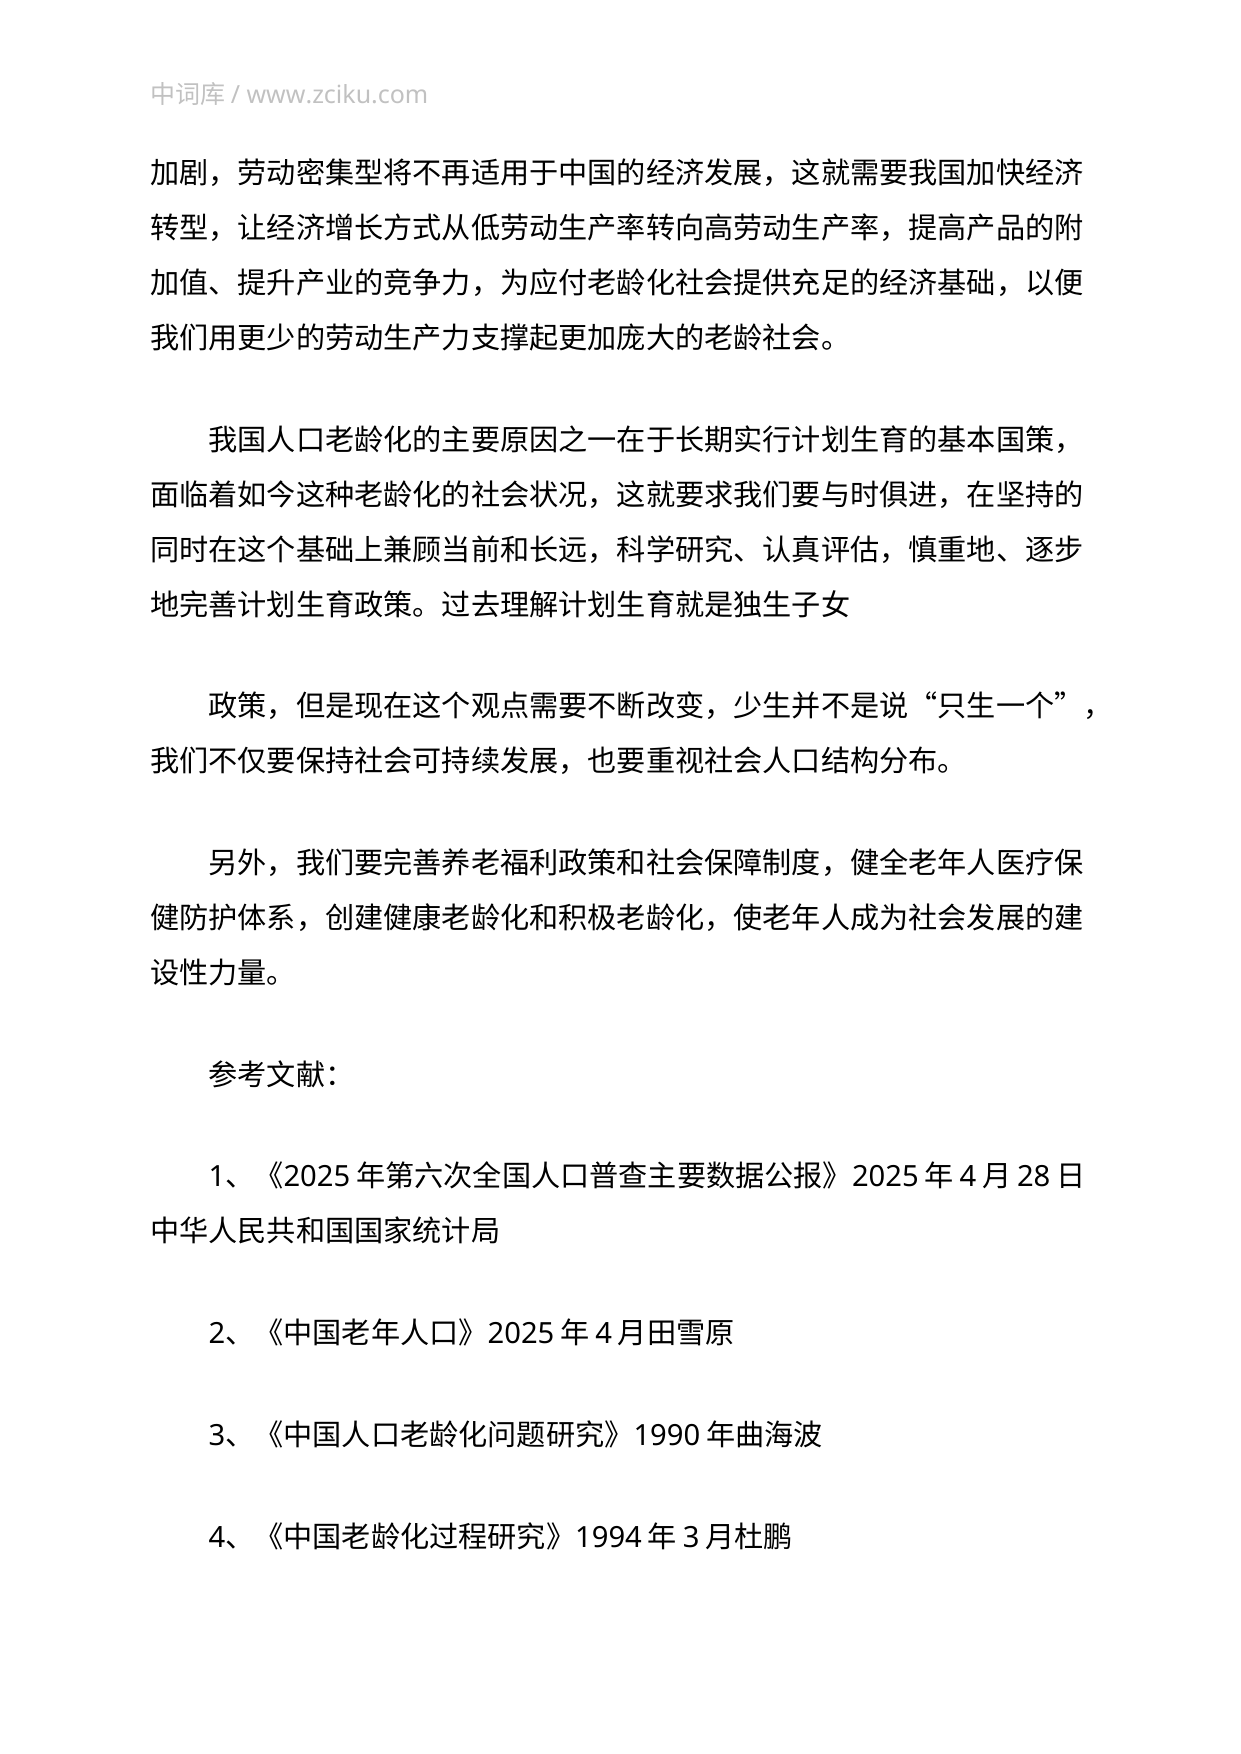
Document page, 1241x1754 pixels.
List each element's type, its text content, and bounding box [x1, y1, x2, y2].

text 1、《2025年第六次全国人口普查主要数据公报》2025年4月28日中华人民共和国国家统计局 [150, 1153, 1090, 1250]
text 另外，我们要完善养老福利政策和社会保障制度，健全老年人医疗保健防护体系，创建健康老龄化和积极老龄化，使老年人成为社会发展的建设性力量。 [150, 839, 1090, 992]
text 我国人口老龄化的主要原因之一在于长期实行计划生育的基本国策，面临着如今这种老龄化的社会状况，这就要求我们要与时俱进，在坚持的同时在这个基础上兼顾当前和长远，科学研究、认真评估，慎重地、逐步地完善计划生育政策。过去理解计划生育就是独生子女 [150, 416, 1090, 623]
text 参考文献： [150, 1051, 1090, 1093]
text 政策，但是现在这个观点需要不断改变，少生并不是说“只生一个”，我们不仅要保持社会可持续发展，也要重视社会人口结构分布。 [150, 683, 1090, 780]
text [150, 150, 1090, 357]
text 2、《中国老年人口》2025年4月田雪原 [150, 1310, 1090, 1352]
text 3、《中国人口老龄化问题研究》1990年曲海波 [150, 1412, 1090, 1454]
text 4、《中国老龄化过程研究》1994年3月杜鹏 [150, 1514, 1090, 1556]
